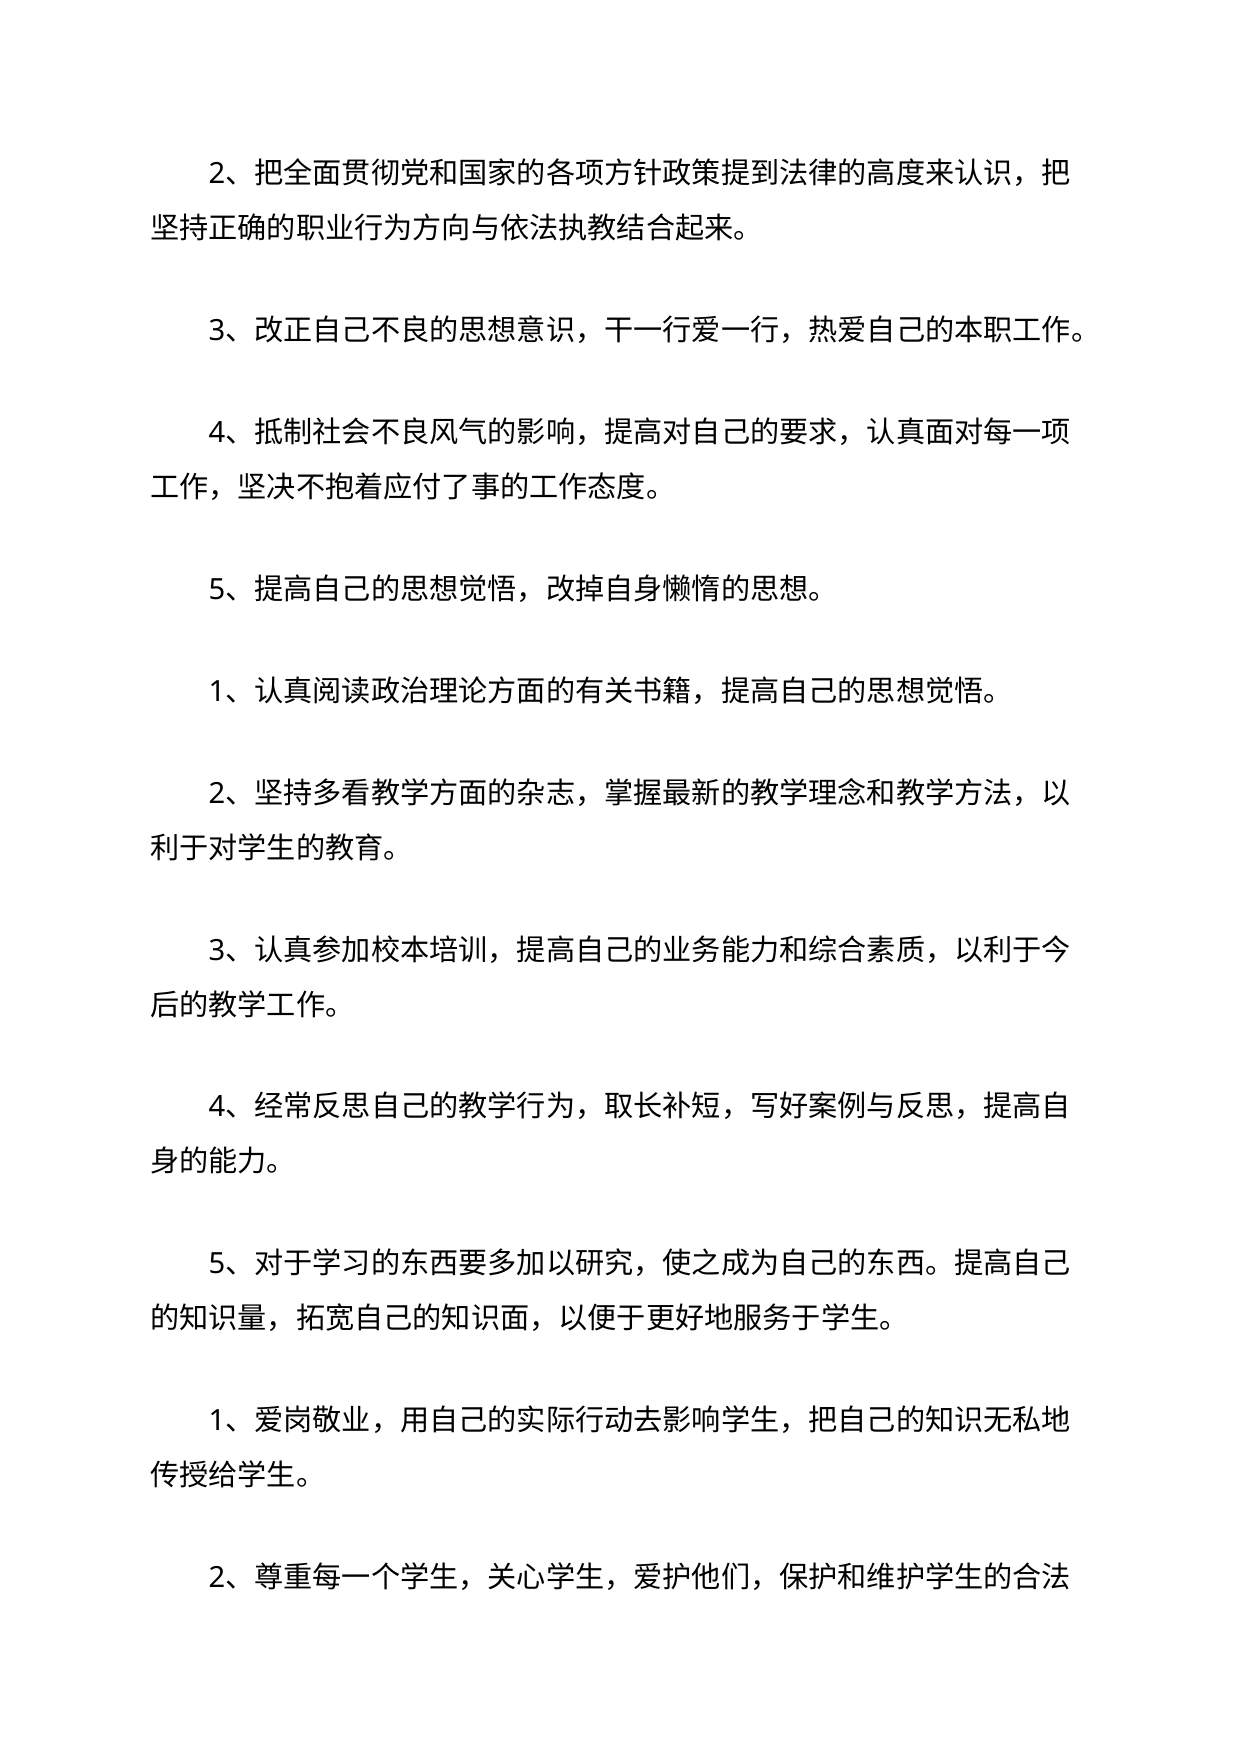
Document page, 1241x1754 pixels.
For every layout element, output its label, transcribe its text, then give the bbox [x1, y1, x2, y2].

text 1、认真阅读政治理论方面的有关书籍，提高自己的思想觉悟。 [150, 667, 1090, 710]
text 5、对于学习的东西要多加以研究，使之成为自己的东西。提高自己的知识量，拓宽自己的知识面，以便于更好地服务于学生。 [150, 1240, 1090, 1337]
text 2、坚持多看教学方面的杂志，掌握最新的教学理念和教学方法，以利于对学生的教育。 [150, 769, 1090, 867]
text 3、认真参加校本培训，提高自己的业务能力和综合素质，以利于今后的教学工作。 [150, 926, 1090, 1023]
text 4、经常反思自己的教学行为，取长补短，写好案例与反思，提高自身的能力。 [150, 1083, 1090, 1180]
text 1、爱岗敬业，用自己的实际行动去影响学生，把自己的知识无私地传授给学生。 [150, 1397, 1090, 1494]
text 2、把全面贯彻党和国家的各项方针政策提到法律的高度来认识，把坚持正确的职业行为方向与依法执教结合起来。 [150, 150, 1090, 247]
text 4、抵制社会不良风气的影响，提高对自己的要求，认真面对每一项工作，坚决不抱着应付了事的工作态度。 [150, 409, 1090, 506]
text 3、改正自己不良的思想意识，干一行爱一行，热爱自己的本职工作。 [150, 307, 1090, 349]
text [150, 1553, 1090, 1596]
text 5、提高自己的思想觉悟，改掉自身懒惰的思想。 [150, 566, 1090, 608]
